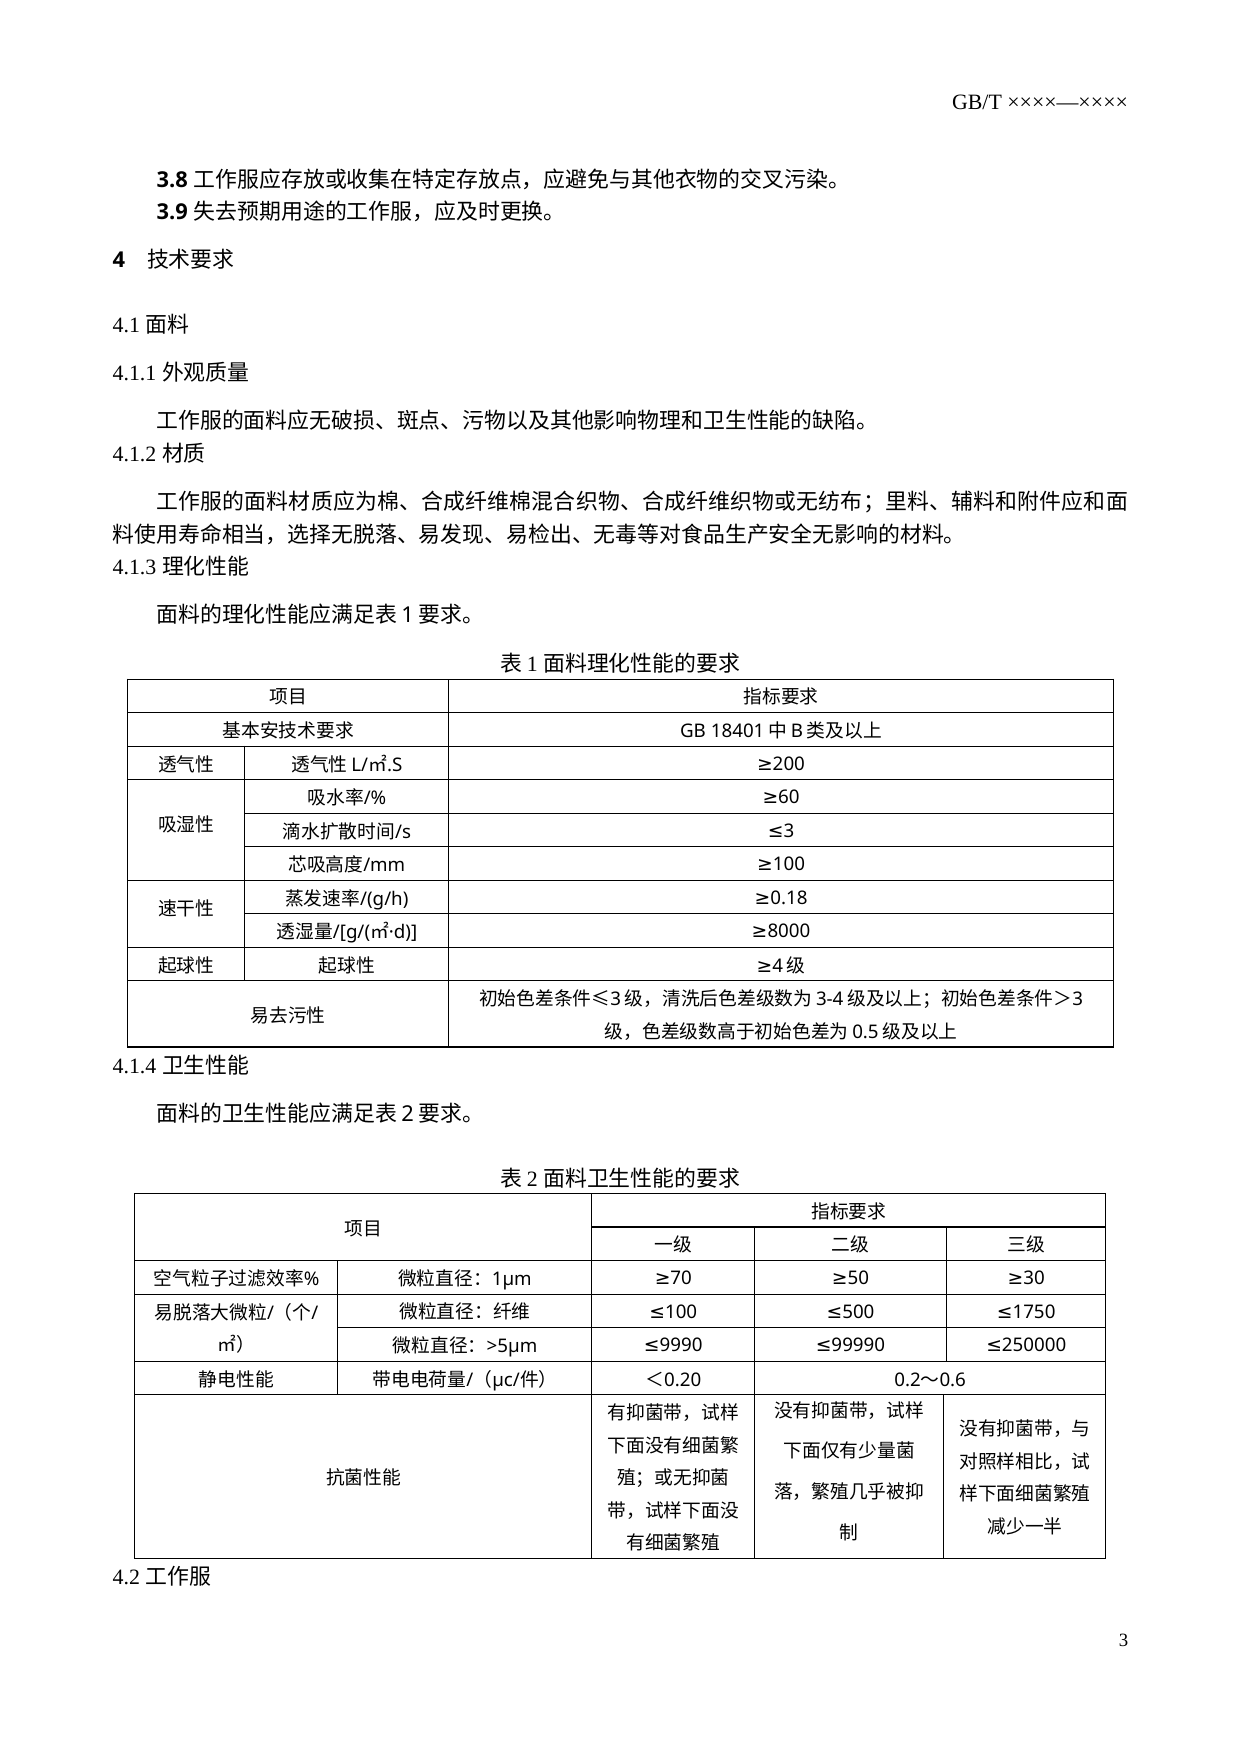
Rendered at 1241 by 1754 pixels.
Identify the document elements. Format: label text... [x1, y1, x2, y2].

table_cell 带电电荷量/（μс/件） [338, 1362, 591, 1394]
table_cell 起球性 [128, 948, 244, 980]
table_cell 微粒直径：1μm [338, 1261, 591, 1293]
table_cell 微粒直径：纤维 [338, 1295, 591, 1327]
table_cell ≤1750 [947, 1295, 1105, 1327]
text 4.1 面料 [112, 306, 1128, 339]
text 3.8 工作服应存放或收集在特定存放点，应避免与其他衣物的交叉污染。 [112, 162, 1128, 194]
text 表1 面料理化性能的要求 [112, 646, 1128, 678]
text 4.2 工作服 [112, 1559, 1128, 1591]
table_cell 0.2～0.6 [755, 1362, 1105, 1394]
table_cell 速干性 [128, 881, 244, 947]
table_cell 空气粒子过滤效率% [135, 1261, 337, 1293]
table_cell 微粒直径：>5μm [338, 1328, 591, 1361]
table_cell 透气性 [128, 747, 244, 779]
text 表2 面料卫生性能的要求 [112, 1160, 1128, 1193]
table_header 项目 [128, 680, 448, 712]
table_cell 滴水扩散时间/s [245, 814, 448, 846]
table_cell ≥0.18 [449, 881, 1113, 913]
table_cell ≤100 [592, 1295, 754, 1327]
table_cell 起球性 [245, 948, 448, 980]
table_cell ≥60 [449, 780, 1113, 813]
table_cell 吸水率/% [245, 780, 448, 813]
table_cell ≥50 [755, 1261, 946, 1293]
table_cell 没有抑菌带，试样下面仅有少量菌落，繁殖几乎被抑制 [755, 1395, 943, 1558]
text 4.1.3 理化性能 [112, 549, 1128, 581]
table_cell 有抑菌带，试样下面没有细菌繁殖；或无抑菌带，试样下面没有细菌繁殖 [592, 1395, 754, 1558]
table_cell ≤3 [449, 814, 1113, 846]
table_cell ≥70 [592, 1261, 754, 1293]
text 4.1.1 外观质量 [112, 355, 1128, 387]
table_cell ≤250000 [947, 1328, 1105, 1361]
table_cell ≥100 [449, 847, 1113, 880]
table_cell 芯吸高度/mm [245, 847, 448, 880]
table_cell ≥8000 [449, 914, 1113, 947]
table_cell 透气性L/㎡.S [245, 747, 448, 779]
text 工作服的面料应无破损、斑点、污物以及其他影响物理和卫生性能的缺陷。 [112, 403, 1128, 436]
text 面料的卫生性能应满足表2要求。 [112, 1096, 1128, 1128]
table_header 指标要求 [592, 1194, 1105, 1226]
table_cell ≥200 [449, 747, 1113, 779]
table_cell 易去污性 [128, 981, 448, 1046]
table_cell 三级 [947, 1228, 1105, 1260]
text 3.9 失去预期用途的工作服，应及时更换。 [112, 194, 1128, 226]
table_cell ≤500 [755, 1295, 946, 1327]
table_cell ＜0.20 [592, 1362, 754, 1394]
table_cell 易脱落大微粒/（个/㎡） [135, 1295, 337, 1361]
text 4.1.2 材质 [112, 436, 1128, 468]
table_cell 吸湿性 [128, 780, 244, 880]
table_header 指标要求 [449, 680, 1113, 712]
table_cell ≤99990 [755, 1328, 946, 1361]
table_cell 抗菌性能 [135, 1395, 591, 1558]
table_cell 没有抑菌带，与对照样相比，试样下面细菌繁殖减少一半 [944, 1395, 1105, 1558]
table_header 项目 [135, 1194, 591, 1260]
table_cell ≤9990 [592, 1328, 754, 1361]
text 4.1.4 卫生性能 [112, 1047, 1128, 1080]
table_cell ≥30 [947, 1261, 1105, 1293]
table_cell 基本安技术要求 [128, 713, 448, 746]
table_cell 蒸发速率/(g/h) [245, 881, 448, 913]
table_cell 静电性能 [135, 1362, 337, 1394]
list 技术要求 [112, 242, 1128, 274]
table_cell GB 18401中B类及以上 [449, 713, 1113, 746]
text 工作服的面料材质应为棉、合成纤维棉混合织物、合成纤维织物或无纺布；里料、辅料和附件应和面料使用寿命相当，选择无脱落、易发现、易检出、无毒等对食品生产安全无影响的材料。 [112, 484, 1128, 549]
text 面料的理化性能应满足表1要求。 [112, 597, 1128, 630]
table_cell 一级 [592, 1228, 754, 1260]
table_cell 初始色差条件≤3级，清洗后色差级数为3-4级及以上；初始色差条件＞3级，色差级数高于初始色差为0.5级及以上 [449, 981, 1113, 1046]
table_cell 二级 [755, 1228, 946, 1260]
table_cell ≥4级 [449, 948, 1113, 980]
table_cell 透湿量/[g/(㎡·d)] [245, 914, 448, 947]
